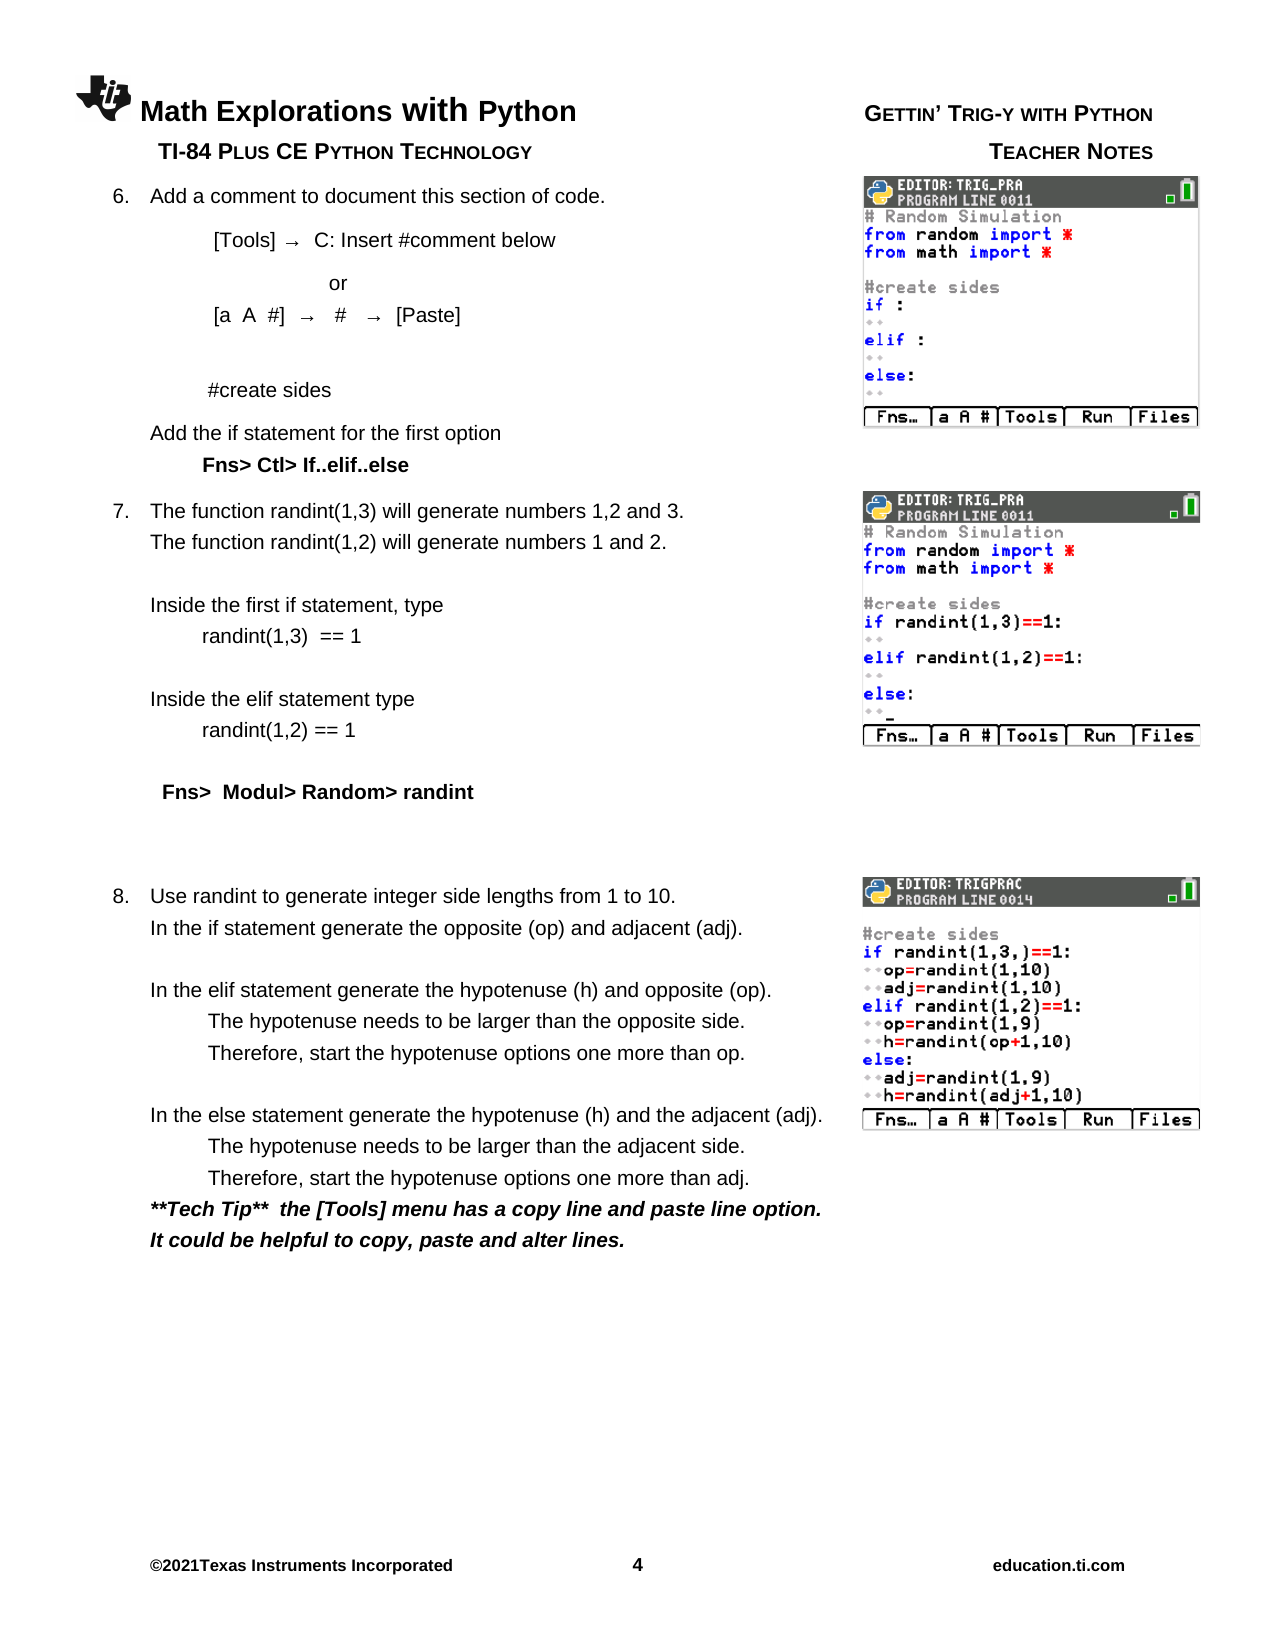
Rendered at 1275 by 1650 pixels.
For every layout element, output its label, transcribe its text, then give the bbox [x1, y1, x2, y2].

table_cell The function randint(1,3) will generate numbers 1,2 and 3. The function randint(1,2) will generate numbers 1 and 2. Inside the first if statement, type randint(1,3) == 1 Inside the elif statement type randint(1,2) == 1 Fns> Modul> Random> randint [64, 492, 851, 877]
picture [75, 75, 132, 122]
table_cell [851, 176, 1211, 492]
table_cell Add a comment to document this section of code. [Tools] → C: Insert #comment below or [a A #] → # → [Paste] #create sides Add the if statement for the first option Fns> Ctl> If..elif..else [64, 176, 851, 492]
table_cell [851, 492, 1211, 877]
table_cell Use randint to generate integer side lengths from 1 to 10. In the if statement generate the opposite (op) and adjacent (adj). In the elif statement generate the hypotenuse (h) and opposite (op). The hypotenuse needs to be larger than the opposite side. Therefore, start the hypotenuse options one more than op. In the else statement generate the hypotenuse (h) and the adjacent (adj). The hypotenuse needs to be larger than the adjacent side. Therefore, start the hypotenuse options one more than adj. **Tech Tip** the [Tools] menu has a copy line and paste line option. It could be helpful to copy, paste and alter lines. [64, 877, 851, 1327]
table_cell [851, 877, 1211, 1327]
